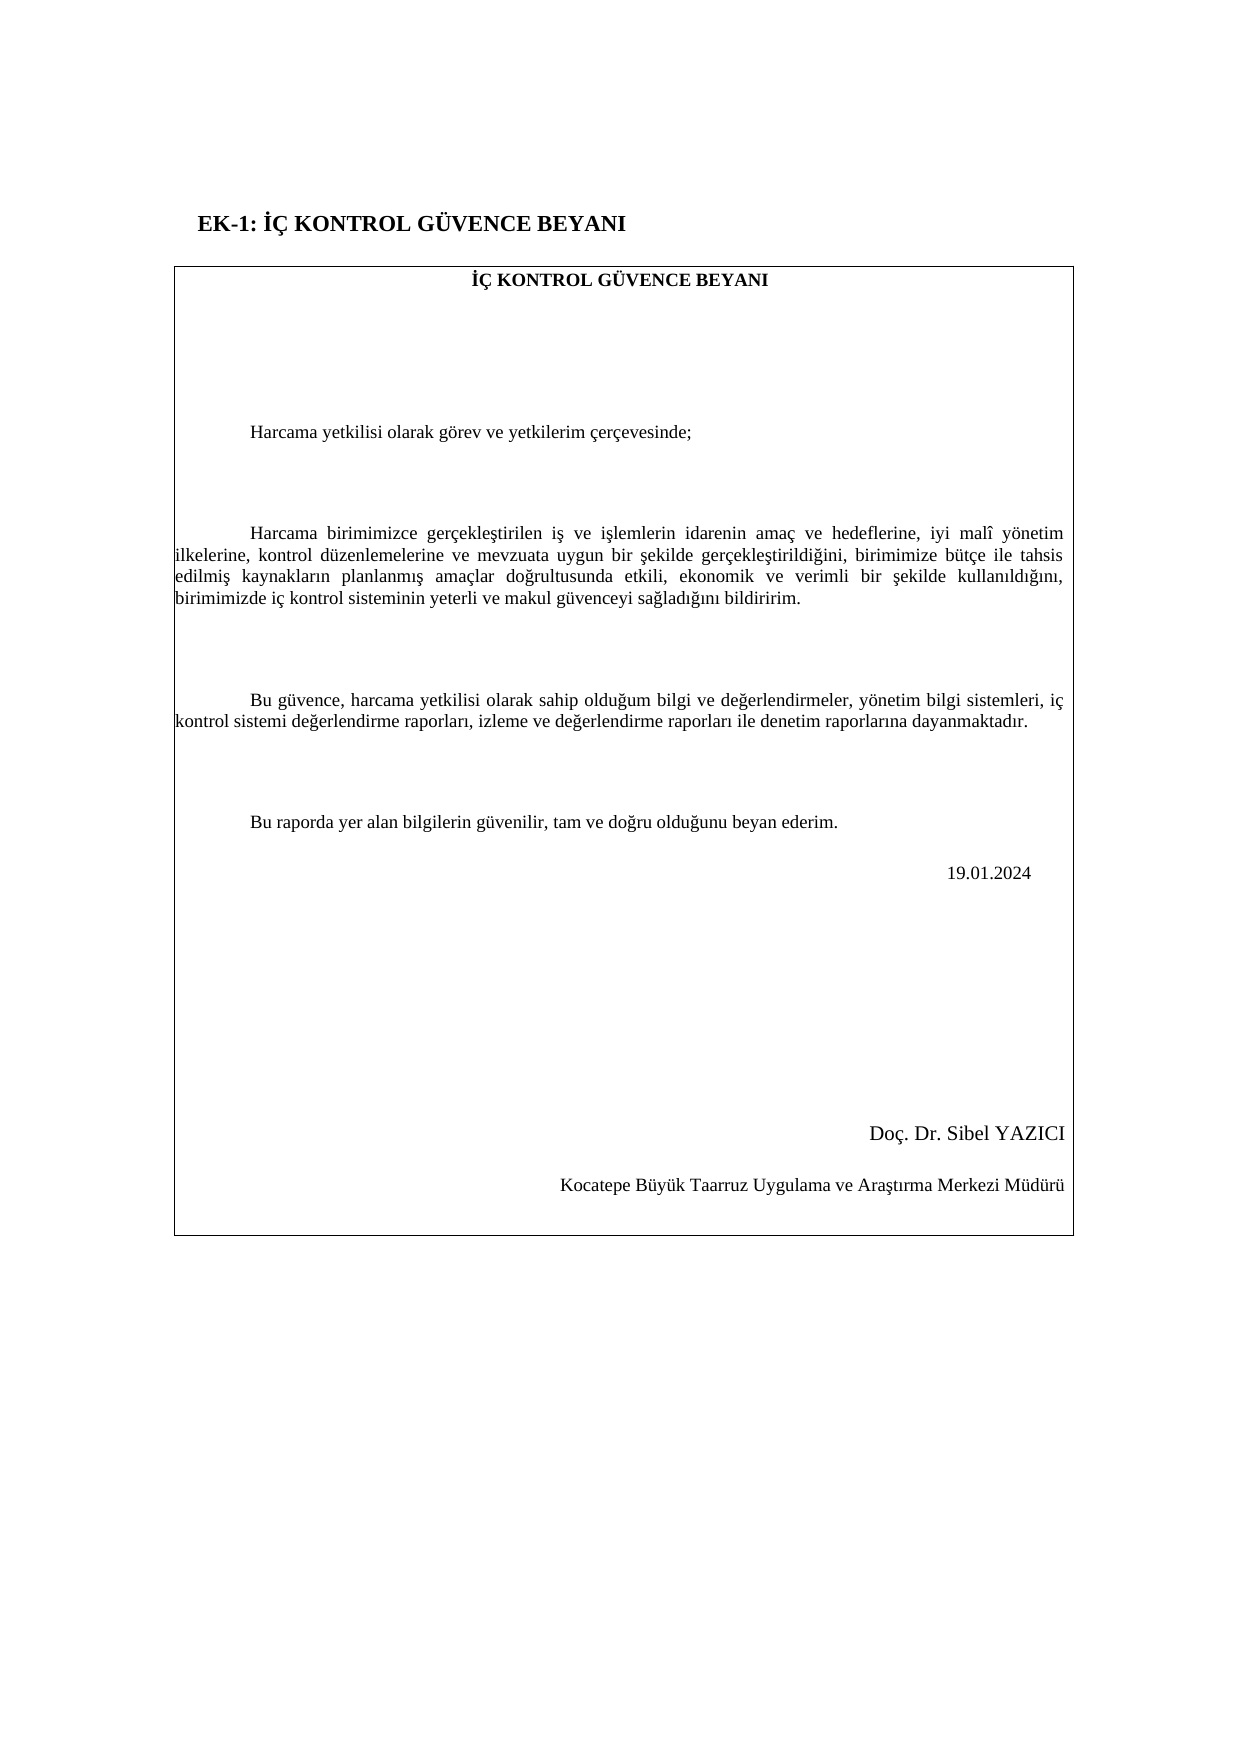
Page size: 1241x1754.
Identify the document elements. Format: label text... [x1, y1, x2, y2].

text 19.01.2024 [175, 859, 1073, 884]
text Kocatepe Büyük Taarruz Uygulama ve Araştırma Merkezi Müdürü [175, 1171, 1073, 1235]
text Doç. Dr. Sibel YAZICI [175, 1117, 1073, 1145]
text Harcama yetkilisi olarak görev ve yetkilerim çerçevesinde; [175, 418, 1073, 442]
text İÇ KONTROL GÜVENCE BEYANI [175, 267, 1073, 290]
text Bu raporda yer alan bilgilerin güvenilir, tam ve doğru olduğunu beyan ederim. [175, 808, 1073, 833]
text Harcama birimimizce gerçekleştirilen iş ve işlemlerin idarenin amaç ve hedeflerine, iyi malî yönetim ilkelerine, kontrol düzenlemelerine ve mevzuata uygun bir şekilde gerçekleştirildiğini, birimimize bütçe ile tahsis edilmiş kaynakların planlanmış amaçlar doğrultusunda etkili, ekonomik ve verimli bir şekilde kullanıldığını, birimimizde iç kontrol sisteminin yeterli ve makul güvenceyi sağladığını bildiririm. [175, 519, 1073, 608]
text Bu güvence, harcama yetkilisi olarak sahip olduğum bilgi ve değerlendirmeler, yönetim bilgi sistemleri, iç kontrol sistemi değerlendirme raporları, izleme ve değerlendirme raporları ile denetim raporlarına dayanmaktadır. [175, 685, 1073, 732]
subtitle EK-1: İÇ KONTROL GÜVENCE BEYANI [197, 210, 1065, 236]
